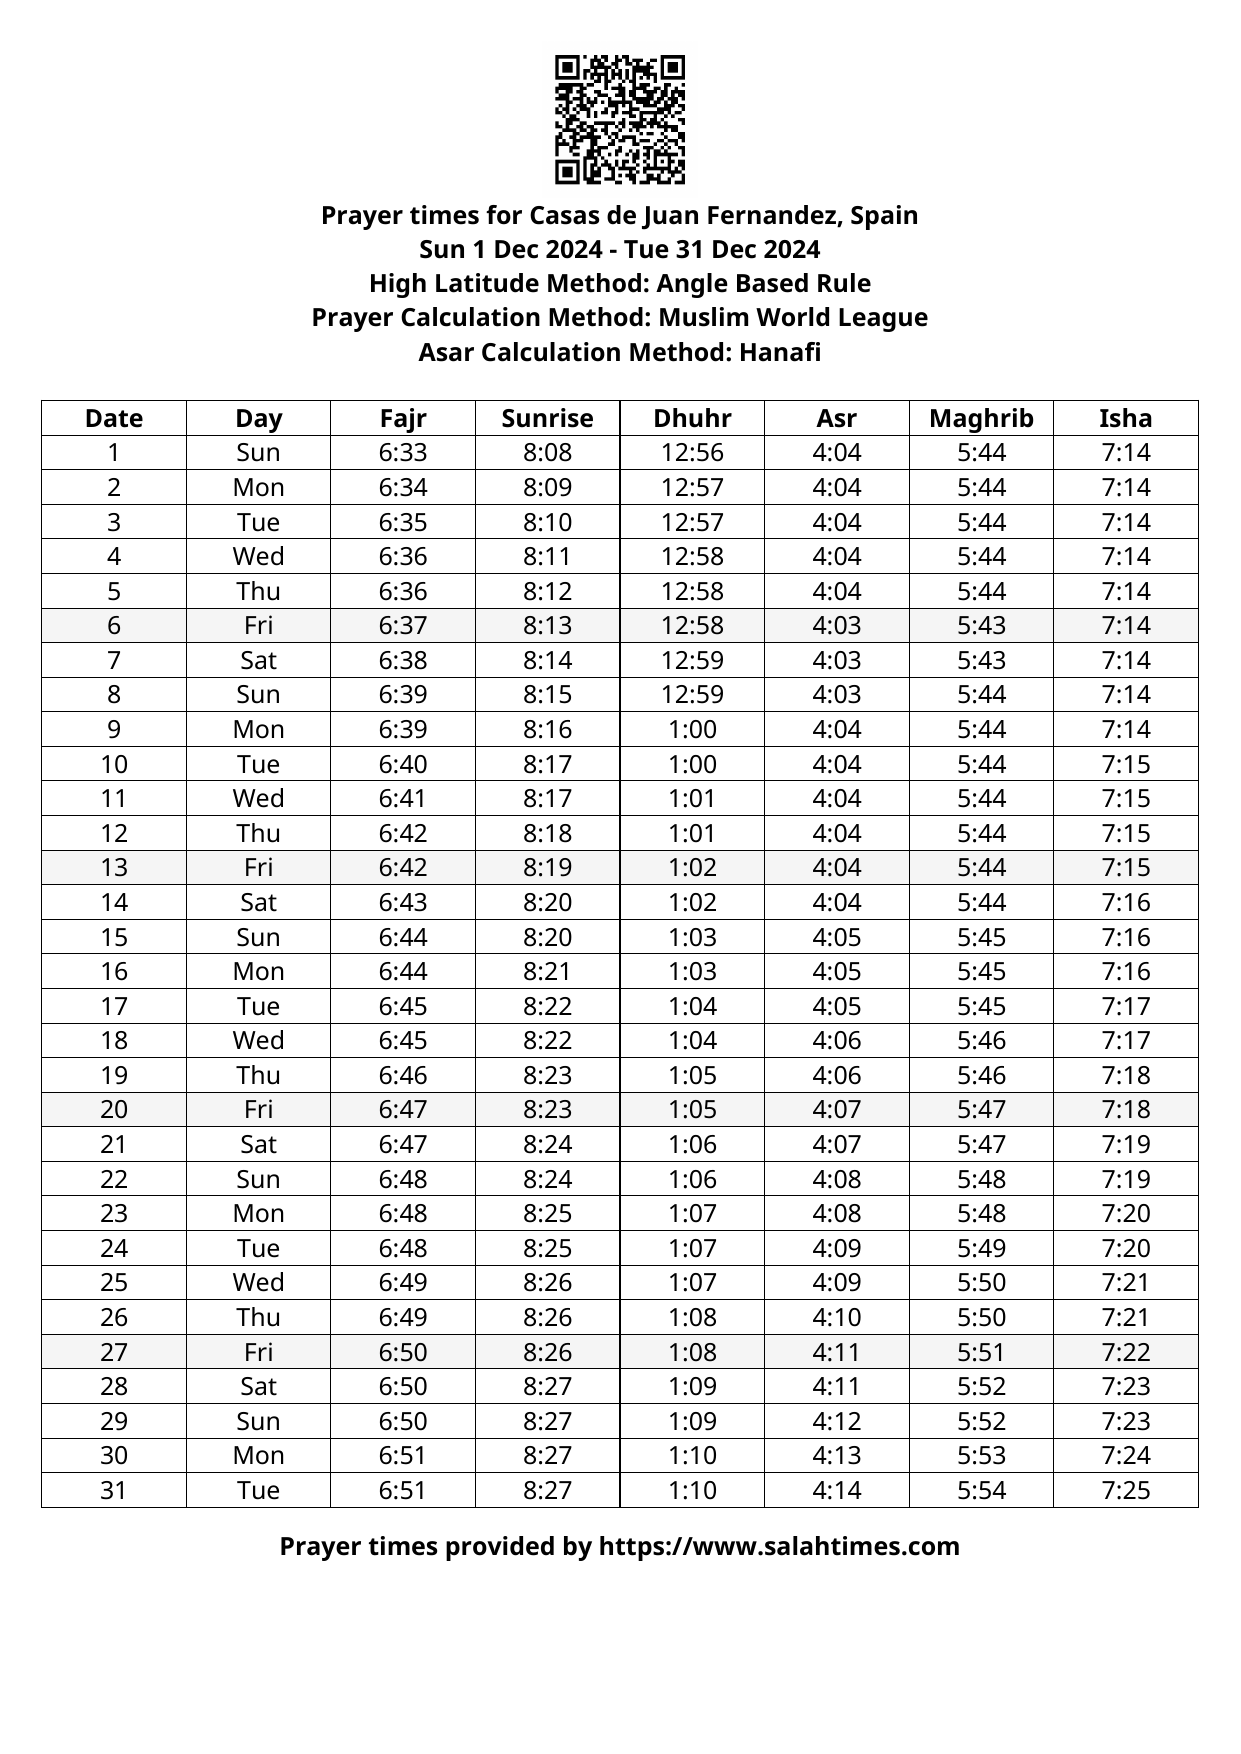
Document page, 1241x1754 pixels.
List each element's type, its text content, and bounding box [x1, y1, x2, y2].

table_cell 8 [42, 678, 186, 711]
table_cell 6:49 [331, 1300, 475, 1334]
table_cell 8:26 [476, 1300, 619, 1334]
table_cell 8:12 [476, 574, 619, 607]
table_cell 7:19 [1054, 1127, 1198, 1161]
table_cell 30 [42, 1439, 186, 1472]
table_cell 6:36 [331, 574, 475, 607]
table_cell 7:20 [1054, 1196, 1198, 1230]
table_cell 6:41 [331, 781, 475, 815]
table_cell 8:26 [476, 1266, 619, 1299]
table_cell 1 [42, 436, 186, 469]
table_cell 8:25 [476, 1231, 619, 1264]
table_cell Tue [187, 1473, 330, 1507]
table_cell 22 [42, 1162, 186, 1195]
table_cell Mon [187, 1196, 330, 1230]
table_cell 5:45 [910, 989, 1053, 1022]
table_cell 6:49 [331, 1266, 475, 1299]
table_cell 1:01 [621, 781, 764, 815]
table_cell 5:44 [910, 539, 1053, 573]
table_cell 5:44 [910, 470, 1053, 504]
table_cell 5:53 [910, 1439, 1053, 1472]
table_cell Fri [187, 851, 330, 884]
table_cell 4:04 [765, 470, 909, 504]
table_cell 4:04 [765, 851, 909, 884]
table_cell 6:51 [331, 1473, 475, 1507]
table_cell 18 [42, 1024, 186, 1057]
table_cell Wed [187, 1024, 330, 1057]
table_cell 6:47 [331, 1127, 475, 1161]
table_cell 4:06 [765, 1024, 909, 1057]
table_cell 5:48 [910, 1162, 1053, 1195]
table_header Date [42, 401, 186, 434]
table_cell 4:10 [765, 1300, 909, 1334]
table_cell 5:44 [910, 781, 1053, 815]
table_cell 8:23 [476, 1093, 619, 1126]
table_cell 4:03 [765, 643, 909, 677]
table_cell 8:18 [476, 816, 619, 849]
table_cell 8:20 [476, 920, 619, 953]
table_cell 6:44 [331, 920, 475, 953]
table_cell 13 [42, 851, 186, 884]
table_cell 4:09 [765, 1266, 909, 1299]
table_cell Tue [187, 1231, 330, 1264]
table_cell 1:03 [621, 954, 764, 988]
table_cell 8:22 [476, 1024, 619, 1057]
table_cell Sat [187, 885, 330, 919]
table_cell 12:59 [621, 643, 764, 677]
table_cell 19 [42, 1058, 186, 1092]
table_cell 6:45 [331, 989, 475, 1022]
table_cell 5:51 [910, 1335, 1053, 1368]
table_cell 12:56 [621, 436, 764, 469]
table_cell 6:34 [331, 470, 475, 504]
table_cell 1:07 [621, 1196, 764, 1230]
table_cell Fri [187, 1093, 330, 1126]
table_cell 7:25 [1054, 1473, 1198, 1507]
table_cell 12 [42, 816, 186, 849]
table_cell 5:52 [910, 1404, 1053, 1437]
table_cell 11 [42, 781, 186, 815]
table_cell 4:04 [765, 574, 909, 607]
table_cell Sun [187, 920, 330, 953]
table_cell 1:08 [621, 1300, 764, 1334]
table_cell 6:36 [331, 539, 475, 573]
table_cell 4:08 [765, 1162, 909, 1195]
table_cell 7:23 [1054, 1369, 1198, 1403]
table_cell 6:40 [331, 747, 475, 780]
table_cell Tue [187, 989, 330, 1022]
table_cell 29 [42, 1404, 186, 1437]
table_cell Thu [187, 816, 330, 849]
table_cell 5:43 [910, 643, 1053, 677]
table_cell 1:00 [621, 712, 764, 746]
table_cell 6:38 [331, 643, 475, 677]
table_cell 1:04 [621, 1024, 764, 1057]
table_cell 6:33 [331, 436, 475, 469]
text Prayer Calculation Method: Muslim World League [42, 300, 1198, 334]
table_cell 23 [42, 1196, 186, 1230]
table_cell 8:08 [476, 436, 619, 469]
table_cell 6:37 [331, 609, 475, 642]
table_cell 7:15 [1054, 816, 1198, 849]
table_cell Fri [187, 609, 330, 642]
table_cell 26 [42, 1300, 186, 1334]
table_cell 4:08 [765, 1196, 909, 1230]
table_cell 5:44 [910, 885, 1053, 919]
table_cell 4:03 [765, 678, 909, 711]
table_cell 4:11 [765, 1335, 909, 1368]
table_cell 8:13 [476, 609, 619, 642]
table_cell 4:05 [765, 989, 909, 1022]
table_cell 9 [42, 712, 186, 746]
table_cell 5:45 [910, 920, 1053, 953]
table_cell 7:19 [1054, 1162, 1198, 1195]
table_cell 7:18 [1054, 1093, 1198, 1126]
table_cell 5:44 [910, 851, 1053, 884]
table_cell 24 [42, 1231, 186, 1264]
table_cell 1:02 [621, 851, 764, 884]
table_cell Sun [187, 678, 330, 711]
table_cell 25 [42, 1266, 186, 1299]
text Sun 1 Dec 2024 - Tue 31 Dec 2024 [42, 232, 1198, 266]
table_cell 1:01 [621, 816, 764, 849]
table_cell 20 [42, 1093, 186, 1126]
table_cell 7:16 [1054, 920, 1198, 953]
table_cell 8:21 [476, 954, 619, 988]
table_cell 6:44 [331, 954, 475, 988]
table_cell 5:46 [910, 1058, 1053, 1092]
table_cell 1:00 [621, 747, 764, 780]
table_cell 6:50 [331, 1335, 475, 1368]
table_cell 5:48 [910, 1196, 1053, 1230]
table_cell 4:05 [765, 920, 909, 953]
table_cell Mon [187, 712, 330, 746]
table_cell 5:44 [910, 678, 1053, 711]
table_cell 4:04 [765, 436, 909, 469]
table_cell 6:48 [331, 1196, 475, 1230]
text Prayer times for Casas de Juan Fernandez, Spain [42, 198, 1198, 232]
table_cell 6:42 [331, 851, 475, 884]
table_cell 7:17 [1054, 1024, 1198, 1057]
table_cell 7:14 [1054, 436, 1198, 469]
table_cell 5:44 [910, 436, 1053, 469]
table_cell Sun [187, 436, 330, 469]
table_cell Sat [187, 1127, 330, 1161]
table_cell 1:07 [621, 1231, 764, 1264]
table_cell 4:04 [765, 885, 909, 919]
table_header Sunrise [476, 401, 619, 434]
table_cell 8:27 [476, 1404, 619, 1437]
table_cell 5:47 [910, 1127, 1053, 1161]
table_cell Tue [187, 505, 330, 538]
table_cell 7:21 [1054, 1266, 1198, 1299]
table_cell 15 [42, 920, 186, 953]
table_cell 5 [42, 574, 186, 607]
table_cell 1:02 [621, 885, 764, 919]
table_cell 17 [42, 989, 186, 1022]
table_cell 8:17 [476, 747, 619, 780]
table_cell 7:16 [1054, 885, 1198, 919]
table_cell 4:04 [765, 747, 909, 780]
table_cell 5:49 [910, 1231, 1053, 1264]
table_cell 6:51 [331, 1439, 475, 1472]
table_cell 7:22 [1054, 1335, 1198, 1368]
table_cell 6:35 [331, 505, 475, 538]
table_cell 4:04 [765, 712, 909, 746]
table_cell 7:14 [1054, 678, 1198, 711]
table_cell 8:14 [476, 643, 619, 677]
table_cell 5:52 [910, 1369, 1053, 1403]
table_cell 8:11 [476, 539, 619, 573]
table_cell 6:42 [331, 816, 475, 849]
table_cell 12:58 [621, 609, 764, 642]
table_cell Sat [187, 643, 330, 677]
table_cell 4:04 [765, 505, 909, 538]
table_cell 7:14 [1054, 505, 1198, 538]
table_cell 8:22 [476, 989, 619, 1022]
table_cell 4:07 [765, 1093, 909, 1126]
table_cell 7:21 [1054, 1300, 1198, 1334]
table_cell Wed [187, 1266, 330, 1299]
table_cell 6:48 [331, 1162, 475, 1195]
text Prayer times provided by https://www.salahtimes.com [42, 1528, 1198, 1563]
table_cell 1:09 [621, 1404, 764, 1437]
table_cell 12:59 [621, 678, 764, 711]
table_cell 7:17 [1054, 989, 1198, 1022]
table_cell 5:50 [910, 1266, 1053, 1299]
table_cell 7:14 [1054, 539, 1198, 573]
table_cell 6:47 [331, 1093, 475, 1126]
table_cell 7:16 [1054, 954, 1198, 988]
table_cell 7:18 [1054, 1058, 1198, 1092]
table_cell 7:14 [1054, 712, 1198, 746]
table_cell 4:05 [765, 954, 909, 988]
table_cell 21 [42, 1127, 186, 1161]
table_cell 7:23 [1054, 1404, 1198, 1437]
table_cell Sun [187, 1404, 330, 1437]
table_cell 8:27 [476, 1439, 619, 1472]
table_cell 5:43 [910, 609, 1053, 642]
table_cell 6:48 [331, 1231, 475, 1264]
table_cell Tue [187, 747, 330, 780]
table_cell 16 [42, 954, 186, 988]
table_cell 7:14 [1054, 574, 1198, 607]
table_cell 1:10 [621, 1439, 764, 1472]
table_cell 12:57 [621, 505, 764, 538]
table_cell 1:04 [621, 989, 764, 1022]
table_cell 4:03 [765, 609, 909, 642]
table_cell Mon [187, 1439, 330, 1472]
table_cell 1:03 [621, 920, 764, 953]
table_cell 8:20 [476, 885, 619, 919]
table_cell 4:04 [765, 781, 909, 815]
table_cell 4:06 [765, 1058, 909, 1092]
table_cell 12:58 [621, 574, 764, 607]
table_cell 4:13 [765, 1439, 909, 1472]
table_cell 4:12 [765, 1404, 909, 1437]
table_cell 1:06 [621, 1162, 764, 1195]
table_cell 7:15 [1054, 781, 1198, 815]
table_cell 31 [42, 1473, 186, 1507]
table_cell 7:15 [1054, 747, 1198, 780]
table_cell 6:39 [331, 712, 475, 746]
table_cell 5:44 [910, 505, 1053, 538]
table_cell Mon [187, 470, 330, 504]
table_cell 7:20 [1054, 1231, 1198, 1264]
table_header Isha [1054, 401, 1198, 434]
table_cell 7:14 [1054, 643, 1198, 677]
table_cell 5:44 [910, 574, 1053, 607]
table_cell 2 [42, 470, 186, 504]
table_header Fajr [331, 401, 475, 434]
table_header Day [187, 401, 330, 434]
table_cell 5:45 [910, 954, 1053, 988]
table_cell Sat [187, 1369, 330, 1403]
table_cell Wed [187, 781, 330, 815]
table_cell 3 [42, 505, 186, 538]
table_cell 4:14 [765, 1473, 909, 1507]
table_cell 10 [42, 747, 186, 780]
table_cell 7 [42, 643, 186, 677]
table_header Asr [765, 401, 909, 434]
table_cell 8:09 [476, 470, 619, 504]
table_cell 8:24 [476, 1127, 619, 1161]
table_cell 6:39 [331, 678, 475, 711]
table_cell 8:24 [476, 1162, 619, 1195]
table_cell 1:08 [621, 1335, 764, 1368]
table_cell 1:05 [621, 1093, 764, 1126]
table_cell 5:44 [910, 816, 1053, 849]
table_cell 5:47 [910, 1093, 1053, 1126]
table_cell 5:44 [910, 747, 1053, 780]
table_cell 1:06 [621, 1127, 764, 1161]
table_cell 6 [42, 609, 186, 642]
table_cell 8:16 [476, 712, 619, 746]
table_cell 7:24 [1054, 1439, 1198, 1472]
table_cell 7:15 [1054, 851, 1198, 884]
text High Latitude Method: Angle Based Rule [42, 266, 1198, 300]
table_cell 7:14 [1054, 609, 1198, 642]
table_cell 5:44 [910, 712, 1053, 746]
table_cell 8:19 [476, 851, 619, 884]
table_cell 8:10 [476, 505, 619, 538]
table_cell 4:11 [765, 1369, 909, 1403]
table_cell 4 [42, 539, 186, 573]
table_cell 5:54 [910, 1473, 1053, 1507]
table_cell 4:07 [765, 1127, 909, 1161]
table_cell 28 [42, 1369, 186, 1403]
table_cell 6:45 [331, 1024, 475, 1057]
text Asar Calculation Method: Hanafi [42, 334, 1198, 368]
table_cell 6:50 [331, 1369, 475, 1403]
table_cell 1:09 [621, 1369, 764, 1403]
table_cell 5:50 [910, 1300, 1053, 1334]
table_cell 27 [42, 1335, 186, 1368]
table_cell Thu [187, 1058, 330, 1092]
table_cell 4:04 [765, 539, 909, 573]
table_cell Thu [187, 1300, 330, 1334]
table_cell Fri [187, 1335, 330, 1368]
table_cell 8:25 [476, 1196, 619, 1230]
table_cell 1:10 [621, 1473, 764, 1507]
table_cell 8:27 [476, 1473, 619, 1507]
table_cell 4:04 [765, 816, 909, 849]
table_cell 6:43 [331, 885, 475, 919]
table_cell Thu [187, 574, 330, 607]
table_cell 1:07 [621, 1266, 764, 1299]
picture [542, 41, 699, 198]
table_cell 6:46 [331, 1058, 475, 1092]
table_cell Mon [187, 954, 330, 988]
table_cell Sun [187, 1162, 330, 1195]
table_cell 8:17 [476, 781, 619, 815]
table_cell 6:50 [331, 1404, 475, 1437]
table_cell 8:26 [476, 1335, 619, 1368]
table_cell 5:46 [910, 1024, 1053, 1057]
table_cell 7:14 [1054, 470, 1198, 504]
table_cell 4:09 [765, 1231, 909, 1264]
table_cell 14 [42, 885, 186, 919]
table_header Dhuhr [621, 401, 764, 434]
table_cell 1:05 [621, 1058, 764, 1092]
table_cell 8:15 [476, 678, 619, 711]
table_cell Wed [187, 539, 330, 573]
table_cell 12:58 [621, 539, 764, 573]
table_header Maghrib [910, 401, 1053, 434]
table_cell 8:27 [476, 1369, 619, 1403]
table_cell 8:23 [476, 1058, 619, 1092]
table_cell 12:57 [621, 470, 764, 504]
